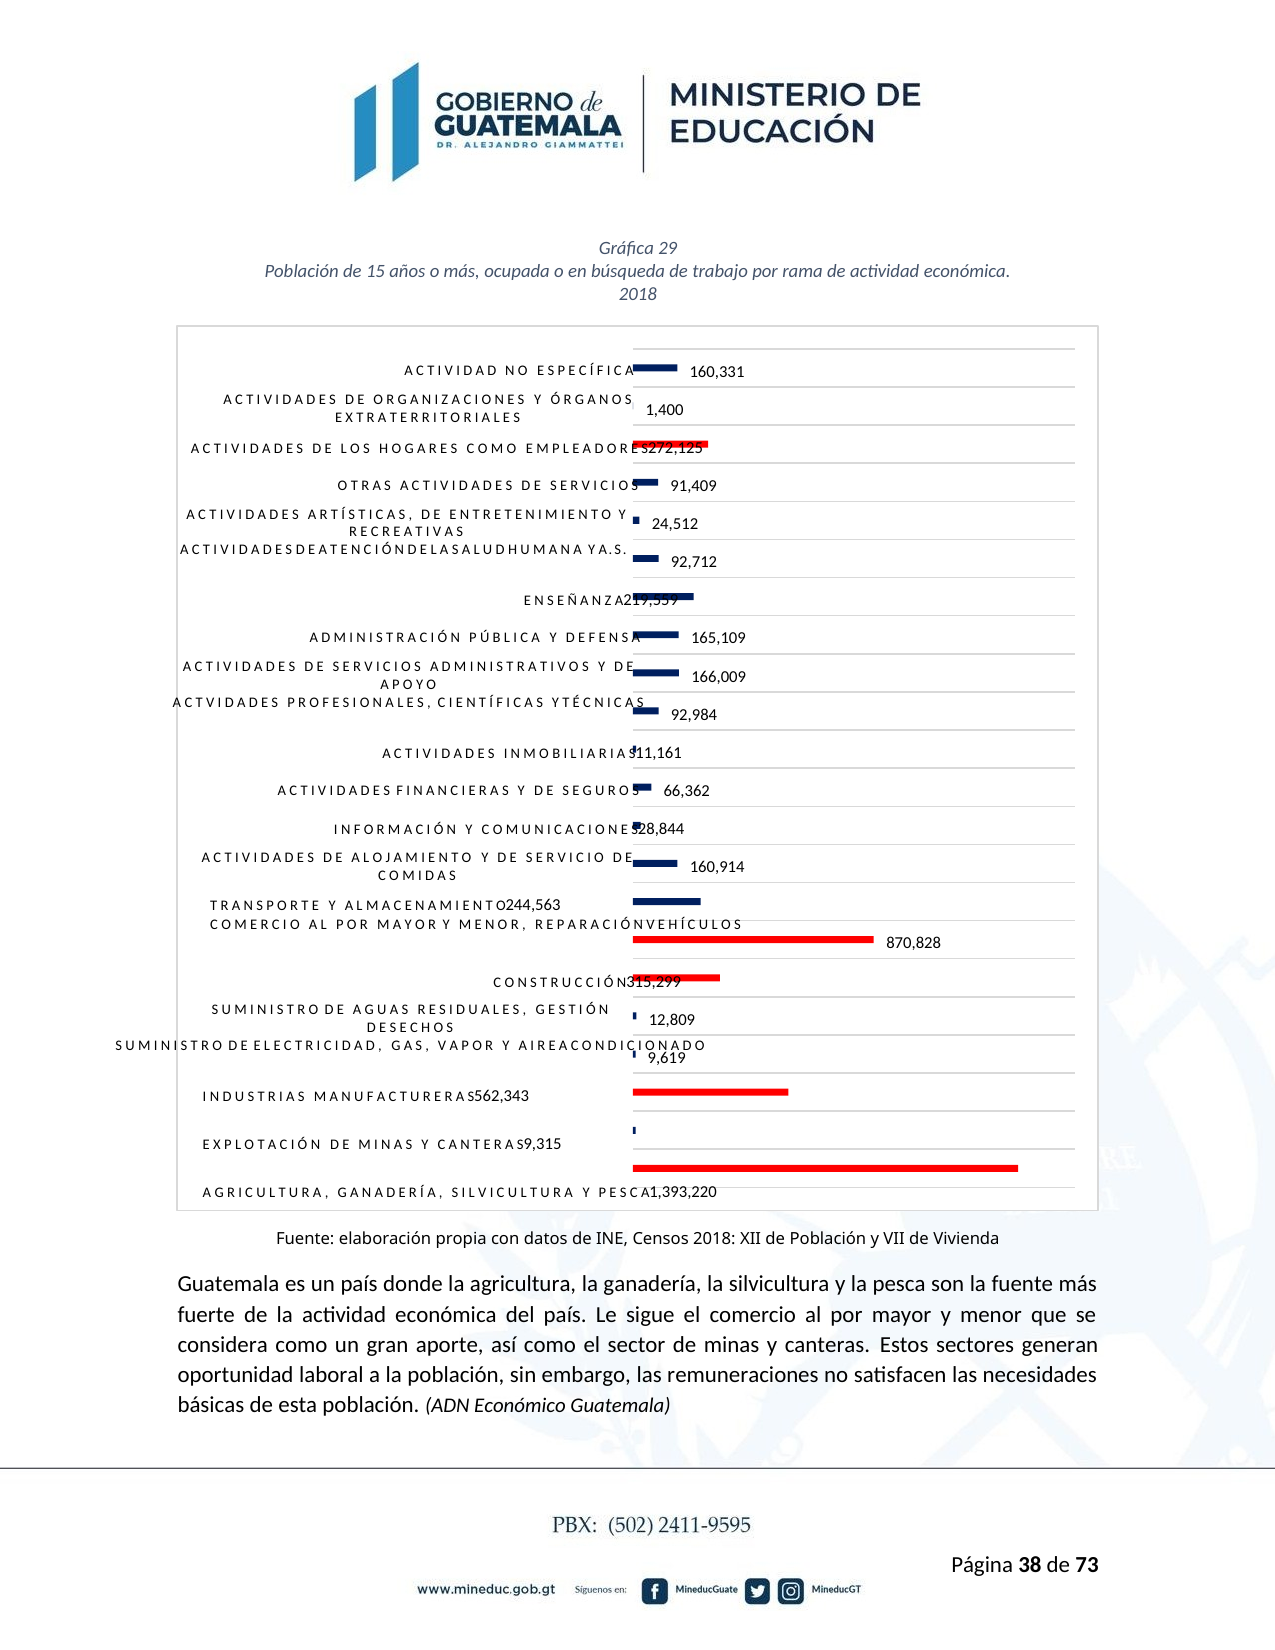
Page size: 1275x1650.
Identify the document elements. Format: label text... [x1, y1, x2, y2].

picture [0, 51, 1275, 259]
text 2018 [0, 282, 1275, 305]
picture [0, 305, 1275, 336]
picture [0, 1249, 1275, 1611]
text Página 38 de 73 [0, 1550, 1098, 1578]
text Población de 15 años o más, ocupada o en búsqueda de trabajo por rama de actividad económica. [0, 259, 1275, 282]
text Gráfica 29 [1, 236, 1275, 259]
text Guatemala es un país donde la agricultura, la ganadería, la silvicultura y la pesca son la fuente más fuerte de la actividad económica del país. Le sigue el comercio al por mayor y menor que se considera como un gran aporte, así como el sector de minas y canteras. Estos sectores generan oportunidad laboral a la población, sin embargo, las remuneraciones no satisfacen las necesidades básicas de esta población. (ADN Económico Guatemala) [177, 1269, 1099, 1418]
text Fuente: elaboración propia con datos de INE, Censos 2018: XII de Población y VII de Vivienda [0, 336, 1275, 1249]
